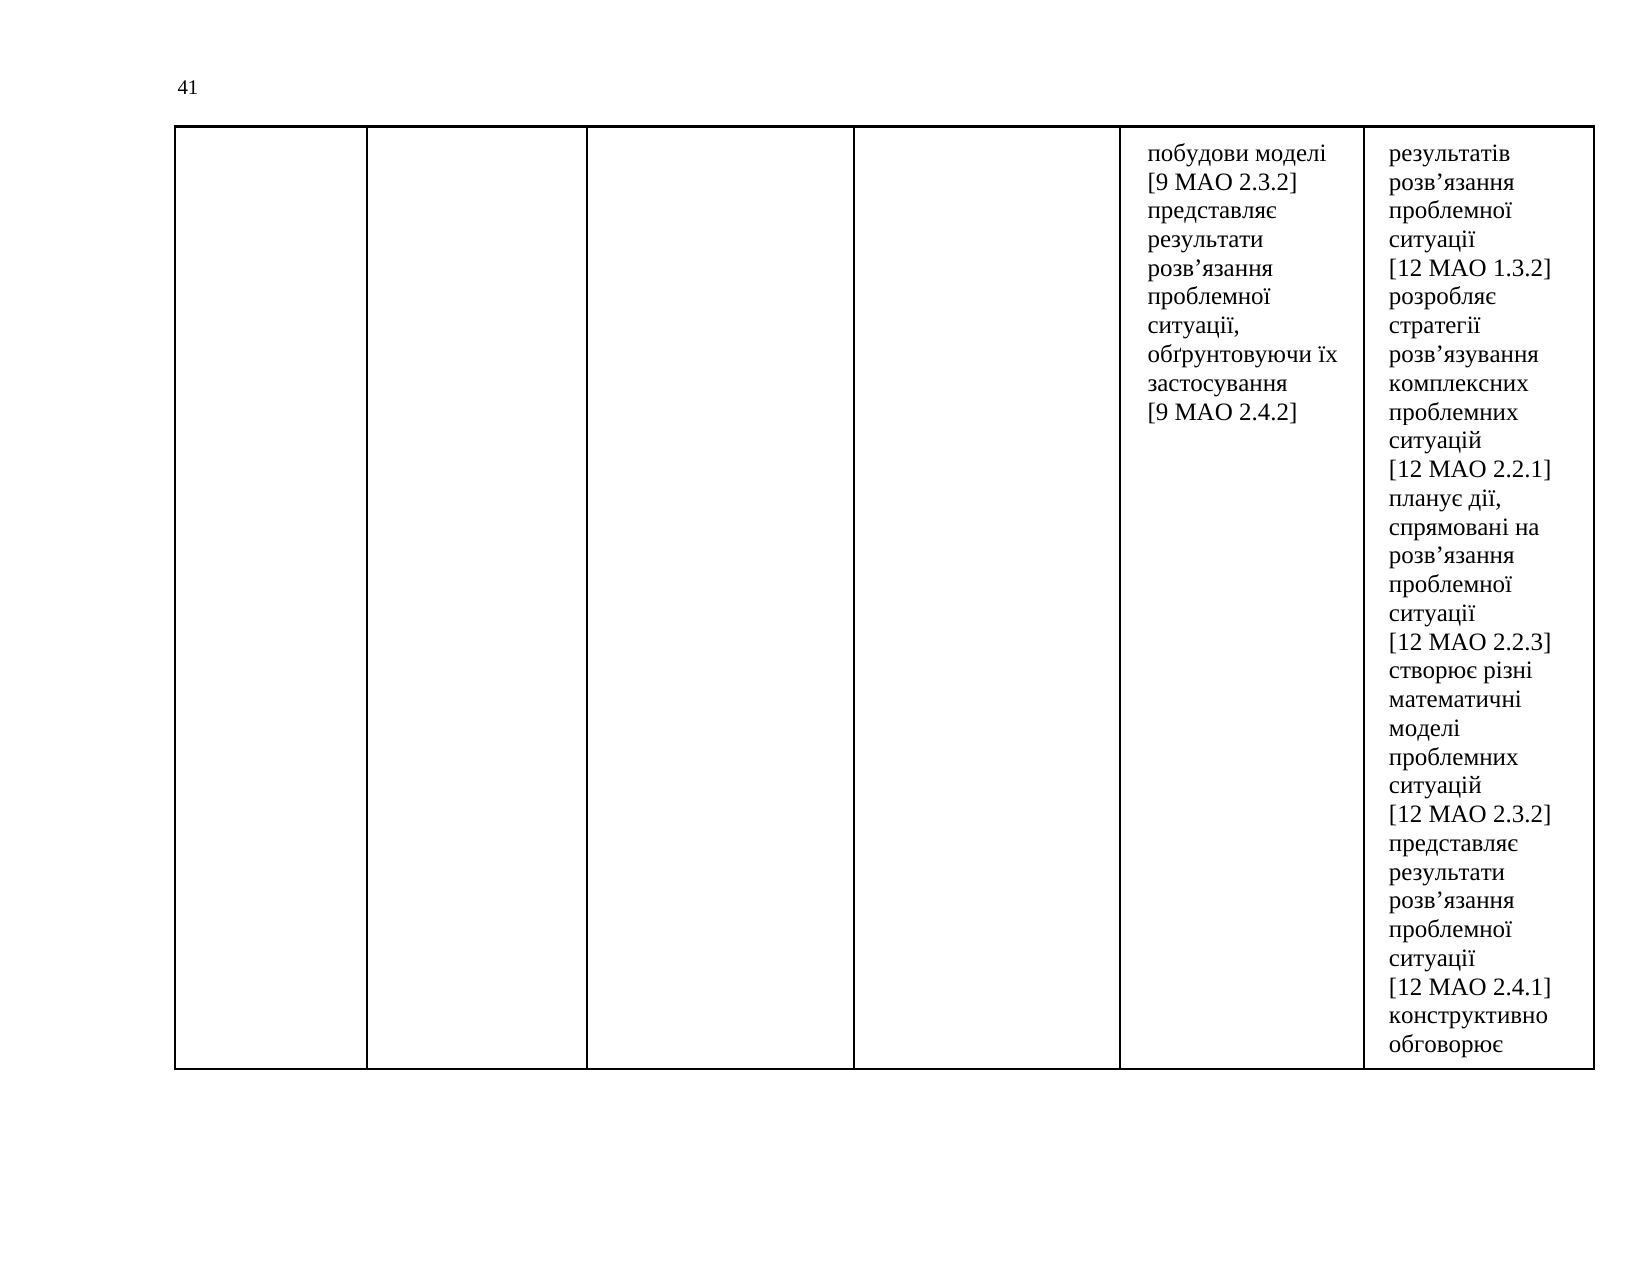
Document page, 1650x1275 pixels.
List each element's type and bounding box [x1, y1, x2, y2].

table_cell [1121, 128, 1363, 1068]
table_cell [368, 128, 586, 1068]
table_cell [588, 128, 853, 1068]
table_cell [176, 128, 366, 1068]
table_cell [855, 128, 1119, 1068]
table_cell [1365, 128, 1593, 1068]
